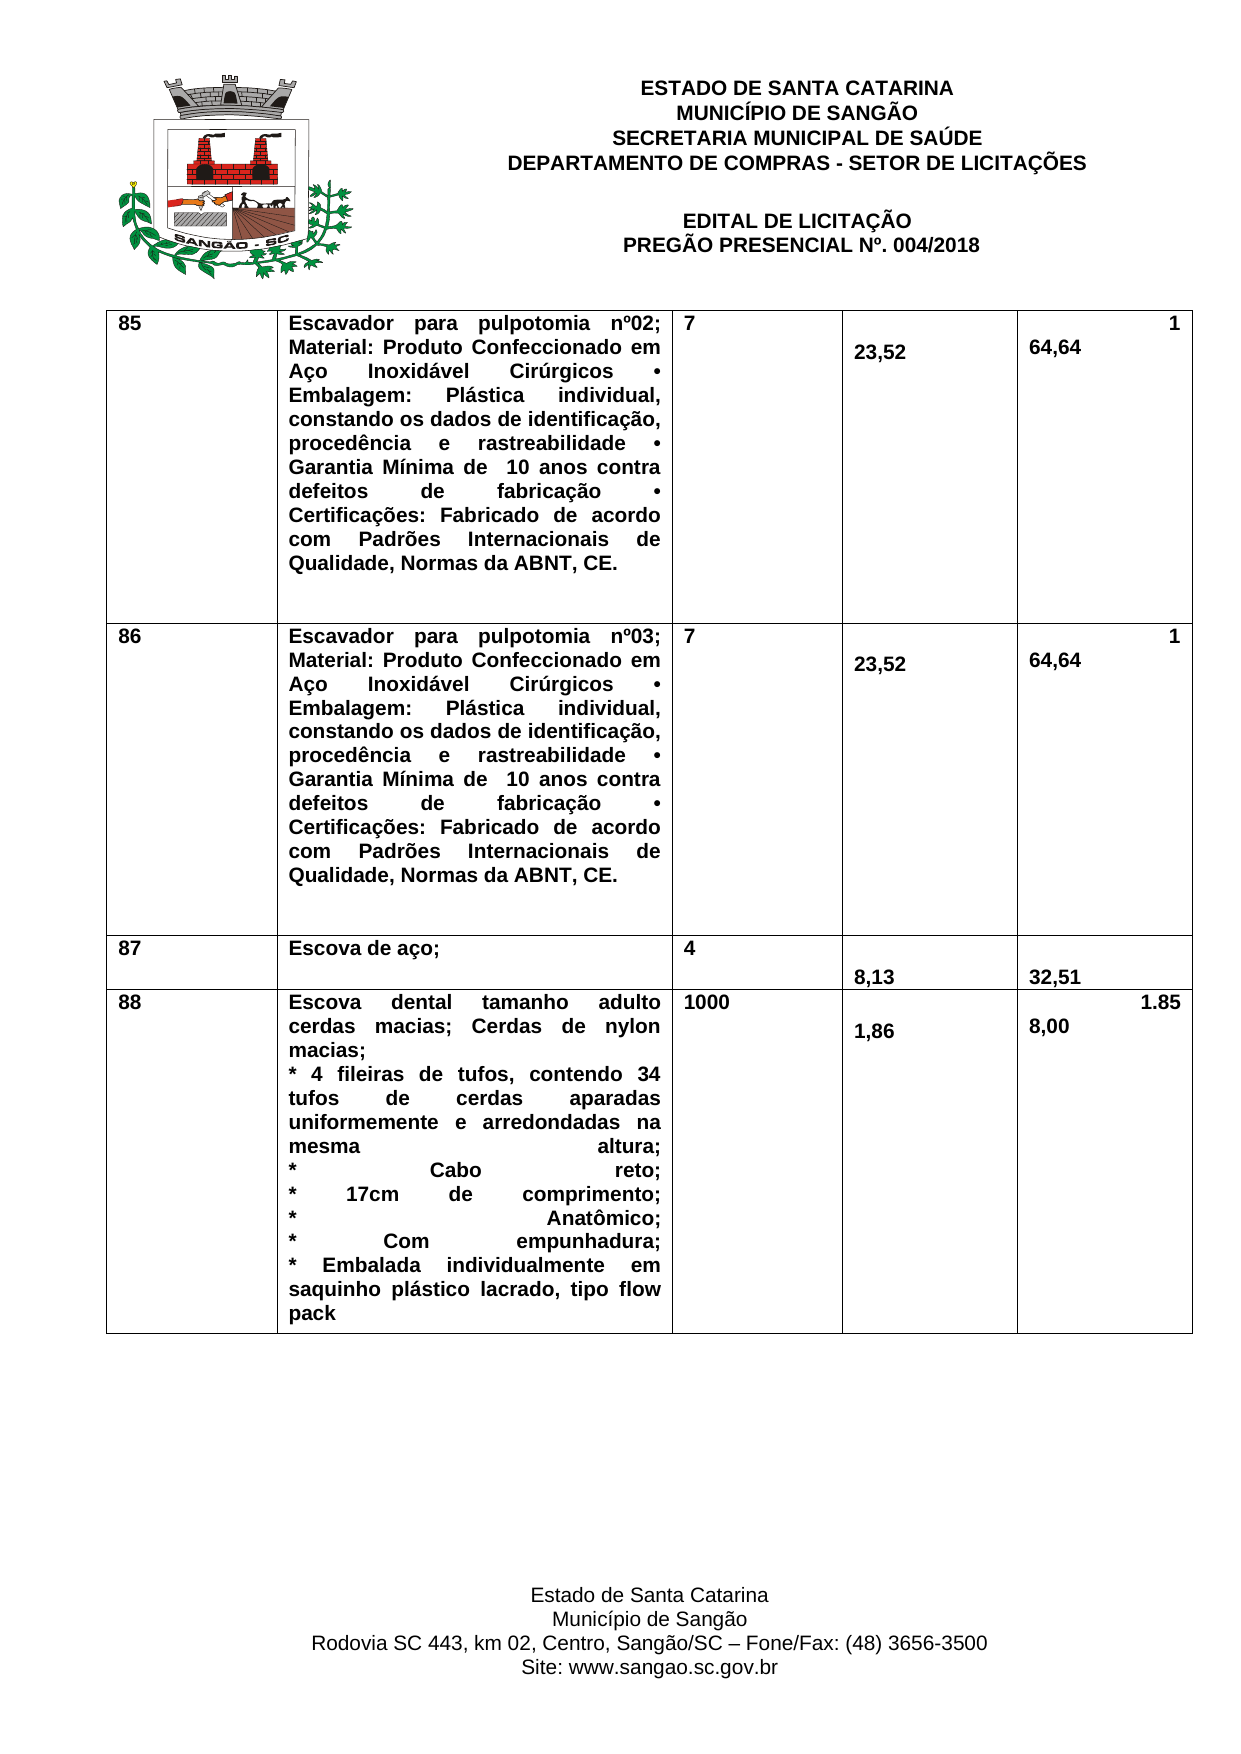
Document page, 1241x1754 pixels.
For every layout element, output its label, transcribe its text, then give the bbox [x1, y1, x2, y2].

table_cell Escova de aço; [278, 936, 672, 989]
table_cell 32,51 [1018, 936, 1192, 989]
table_cell Escavador para pulpotomia nº03; Material: Produto Confeccionado em Aço Inoxidável Cirúrgicos • Embalagem: Plástica individual, constando os dados de identificação, procedência e rastreabilidade • Garantia Mínima de 10 anos contra defeitos de fabricação • Certificações: Fabricado de acordo com Padrões Internacionais de Qualidade, Normas da ABNT, CE. [278, 624, 672, 935]
table_cell 164,64 [1018, 624, 1192, 935]
table_cell 4 [673, 936, 842, 989]
table_cell 1,86 [843, 990, 1017, 1332]
table_cell 88 [107, 990, 277, 1332]
table_cell 85 [107, 311, 277, 622]
table_cell 164,64 [1018, 311, 1192, 622]
table_cell 7 [673, 624, 842, 935]
table_cell 7 [673, 311, 842, 622]
table_cell 1.858,00 [1018, 990, 1192, 1332]
table_cell 23,52 [843, 311, 1017, 622]
table_cell Escavador para pulpotomia nº02; Material: Produto Confeccionado em Aço Inoxidável Cirúrgicos • Embalagem: Plástica individual, constando os dados de identificação, procedência e rastreabilidade • Garantia Mínima de 10 anos contra defeitos de fabricação • Certificações: Fabricado de acordo com Padrões Internacionais de Qualidade, Normas da ABNT, CE. [278, 311, 672, 622]
table_cell 1000 [673, 990, 842, 1332]
table_cell Escova dental tamanho adulto cerdas macias; Cerdas de nylon macias; * 4 fileiras de tufos, contendo 34 tufos de cerdas aparadas uniformemente e arredondadas na mesma altura; * Cabo reto; * 17cm de comprimento; * Anatômico; * Com empunhadura; * Embalada individualmente em saquinho plástico lacrado, tipo flow pack [278, 990, 672, 1332]
table_cell 87 [107, 936, 277, 989]
table_cell 23,52 [843, 624, 1017, 935]
table_cell 8,13 [843, 936, 1017, 989]
table_cell 86 [107, 624, 277, 935]
